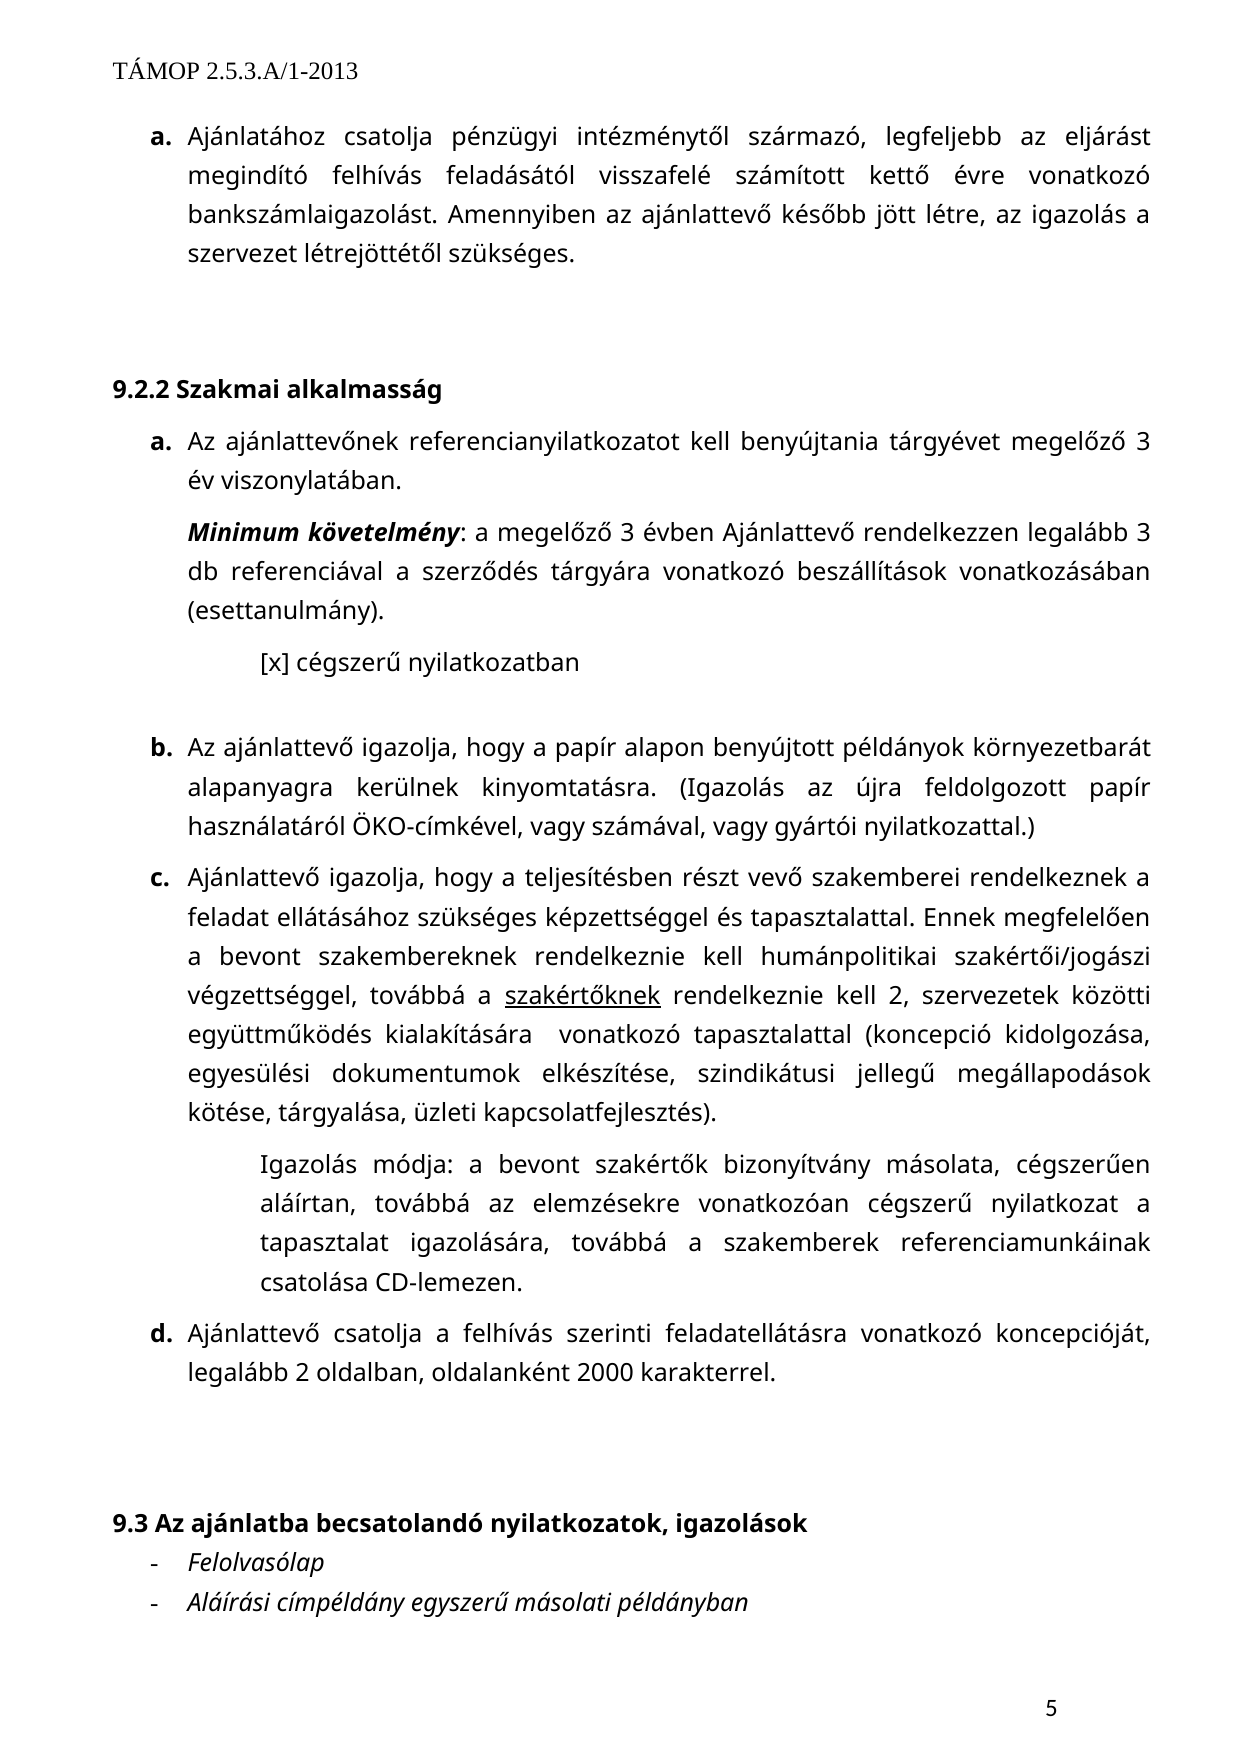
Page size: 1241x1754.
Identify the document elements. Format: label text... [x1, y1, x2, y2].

list Az ajánlattevőnek referencianyilatkozatot kell benyújtania tárgyévet megelőző 3 év viszonylatában. [150, 424, 1152, 497]
list Az ajánlattevő igazolja, hogy a papír alapon benyújtott példányok környezetbarát alapanyagra kerülnek kinyomtatásra. (Igazolás az újra feldolgozott papír használatáról ÖKO-címkével, vagy számával, vagy gyártói nyilatkozattal.) [150, 730, 1152, 842]
text Igazolás módja: a bevont szakértők bizonyítvány másolata, cégszerűen aláírtan, továbbá az elemzésekre vonatkozóan cégszerű nyilatkozat a tapasztalat igazolására, továbbá a szakemberek referenciamunkáinak csatolása CD-lemezen. [260, 1147, 1152, 1298]
list Felolvasólap [150, 1545, 1152, 1579]
text Minimum követelmény: a megelőző 3 évben Ajánlattevő rendelkezzen legalább 3 db referenciával a szerződés tárgyára vonatkozó beszállítások vonatkozásában (esettanulmány). [187, 514, 1152, 627]
list Aláírási címpéldány egyszerű másolati példányban [150, 1584, 1152, 1618]
list Ajánlattevő igazolja, hogy a teljesítésben részt vevő szakemberei rendelkeznek a feladat ellátásához szükséges képzettséggel és tapasztalattal. Ennek megfelelően a bevont szakembereknek rendelkeznie kell humánpolitikai szakértői/jogászi végzettséggel, továbbá a szakértőknek rendelkeznie kell 2, szervezetek közötti együttműködés kialakítására vonatkozó tapasztalattal (koncepció kidolgozása, egyesülési dokumentumok elkészítése, szindikátusi jellegű megállapodások kötése, tárgyalása, üzleti kapcsolatfejlesztés). [150, 860, 1152, 1129]
text [x] cégszerű nyilatkozatban [187, 644, 1152, 679]
text 9.3 Az ajánlatba becsatolandó nyilatkozatok, igazolások [112, 1506, 1152, 1540]
text 9.2.2 Szakmai alkalmasság [112, 372, 1152, 406]
list Ajánlatához csatolja pénzügyi intézménytől származó, legfeljebb az eljárást megindító felhívás feladásától visszafelé számított kettő évre vonatkozó bankszámlaigazolást. Amennyiben az ajánlattevő később jött létre, az igazolás a szervezet létrejöttétől szükséges. [150, 118, 1152, 270]
list Ajánlattevő csatolja a felhívás szerinti feladatellátásra vonatkozó koncepcióját, legalább 2 oldalban, oldalanként 2000 karakterrel. [150, 1316, 1152, 1389]
